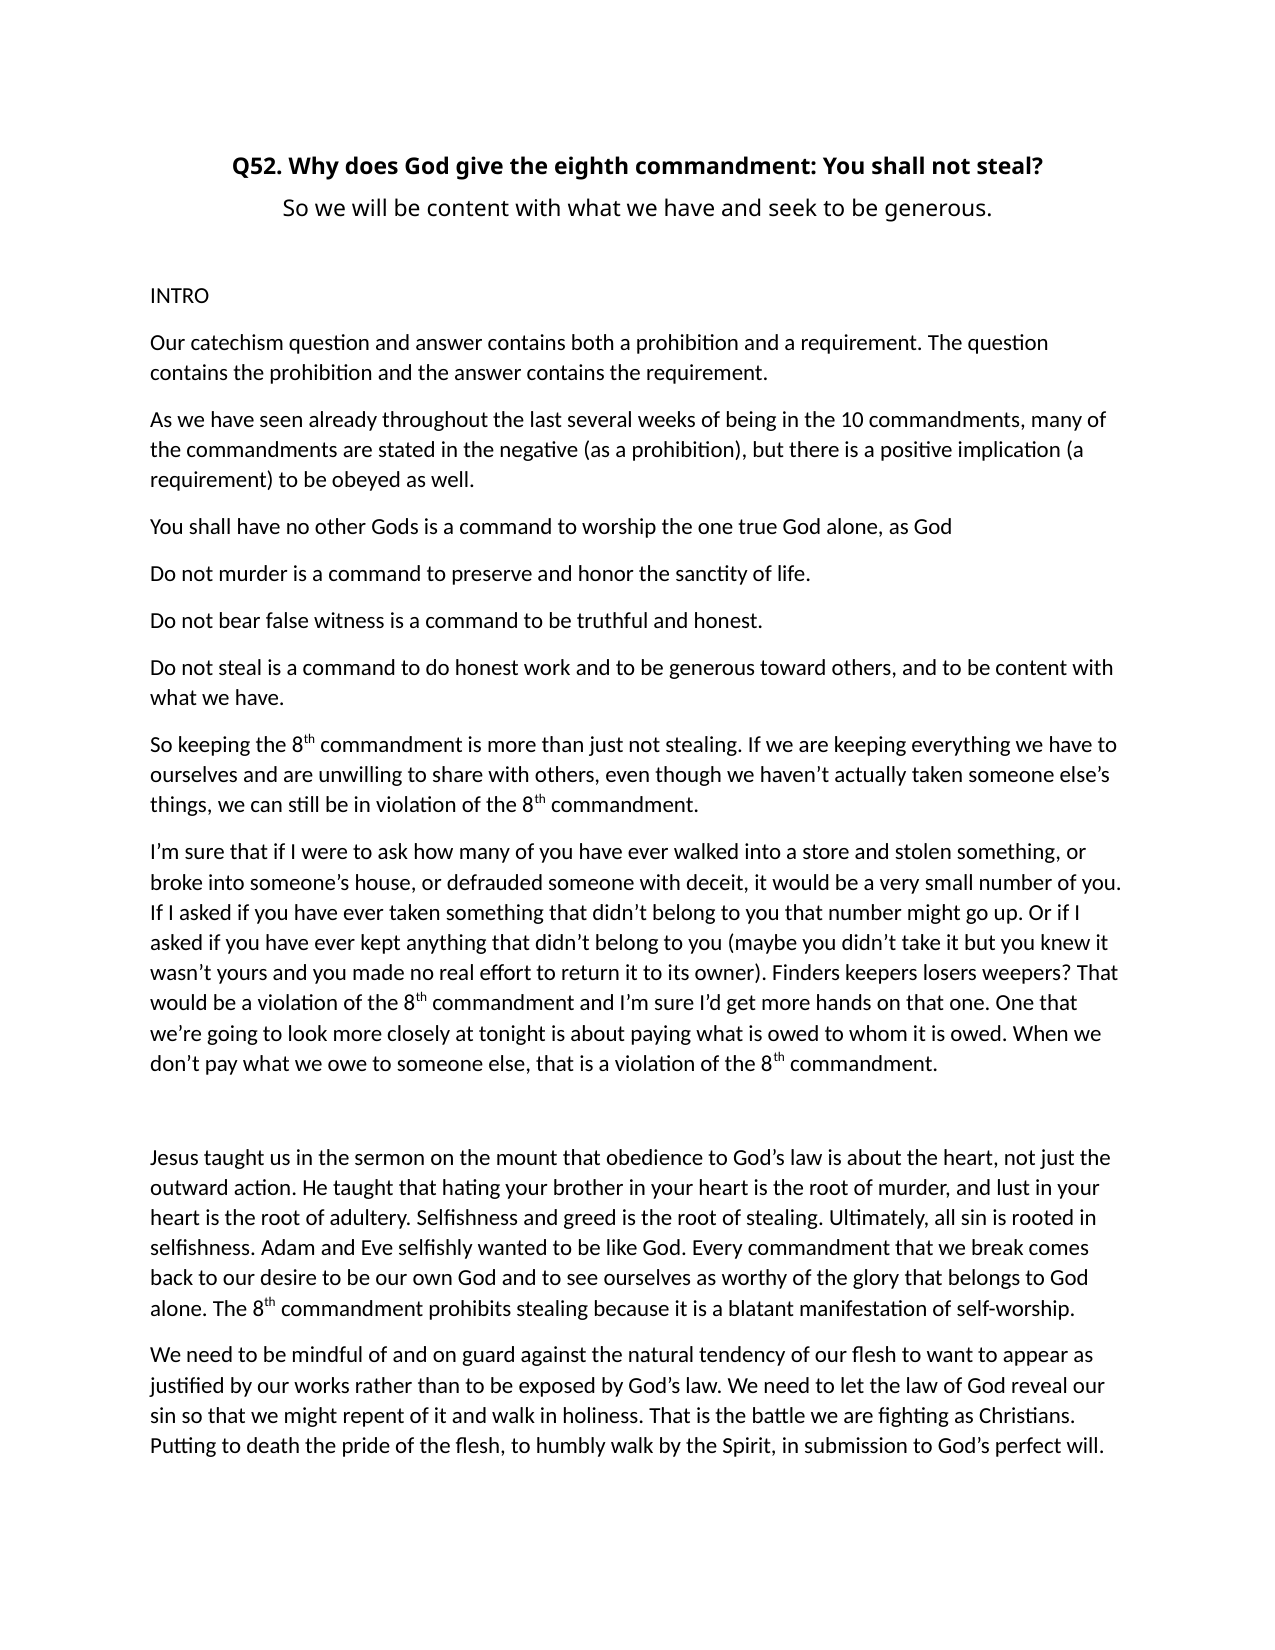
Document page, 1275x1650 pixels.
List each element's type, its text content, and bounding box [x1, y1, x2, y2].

text Do not murder is a command to preserve and honor the sanctity of life. [150, 559, 1125, 587]
text So we will be content with what we have and seek to be generous. [150, 192, 1125, 223]
text I’m sure that if I were to ask how many of you have ever walked into a store and stolen something, or broke into someone’s house, or defrauded someone with deceit, it would be a very small number of you. If I asked if you have ever taken something that didn’t belong to you that number might go up. Or if I asked if you have ever kept anything that didn’t belong to you (maybe you didn’t take it but you knew it wasn’t yours and you made no real effort to return it to its owner). Finders keepers losers weepers? That would be a violation of the 8th commandment and I’m sure I’d get more hands on that one. One that we’re going to look more closely at tonight is about paying what is owed to whom it is owed. When we don’t pay what we owe to someone else, that is a violation of the 8th commandment. [150, 837, 1125, 1077]
text INTRO [150, 281, 1125, 309]
text Do not bear false witness is a command to be truthful and honest. [150, 606, 1125, 634]
text You shall have no other Gods is a command to worship the one true God alone, as God [150, 512, 1125, 541]
text As we have seen already throughout the last several weeks of being in the 10 commandments, many of the commandments are stated in the negative (as a prohibition), but there is a positive implication (a requirement) to be obeyed as well. [150, 405, 1125, 494]
text We need to be mindful of and on guard against the natural tendency of our flesh to want to appear as justified by our works rather than to be exposed by God’s law. We need to let the law of God reveal our sin so that we might repent of it and walk in holiness. That is the battle we are fighting as Christians. Putting to death the pride of the flesh, to humbly walk by the Spirit, in submission to God’s perfect will. [150, 1341, 1125, 1459]
text Jesus taught us in the sermon on the mount that obedience to God’s law is about the heart, not just the outward action. He taught that hating your brother in your heart is the root of murder, and lust in your heart is the root of adultery. Selfishness and greed is the root of stealing. Ultimately, all sin is rooted in selfishness. Adam and Eve selfishly wanted to be like God. Every commandment that we break comes back to our desire to be our own God and to see ourselves as worthy of the glory that belongs to God alone. The 8th commandment prohibits stealing because it is a blatant manifestation of self-worship. [150, 1143, 1125, 1322]
text Our catechism question and answer contains both a prohibition and a requirement. The question contains the prohibition and the answer contains the requirement. [150, 328, 1125, 386]
text Do not steal is a command to do honest work and to be generous toward others, and to be content with what we have. [150, 653, 1125, 711]
text Q52. Why does God give the eighth commandment: You shall not steal? [150, 150, 1125, 181]
text So keeping the 8th commandment is more than just not stealing. If we are keeping everything we have to ourselves and are unwilling to share with others, even though we haven’t actually taken someone else’s things, we can still be in violation of the 8th commandment. [150, 730, 1125, 819]
